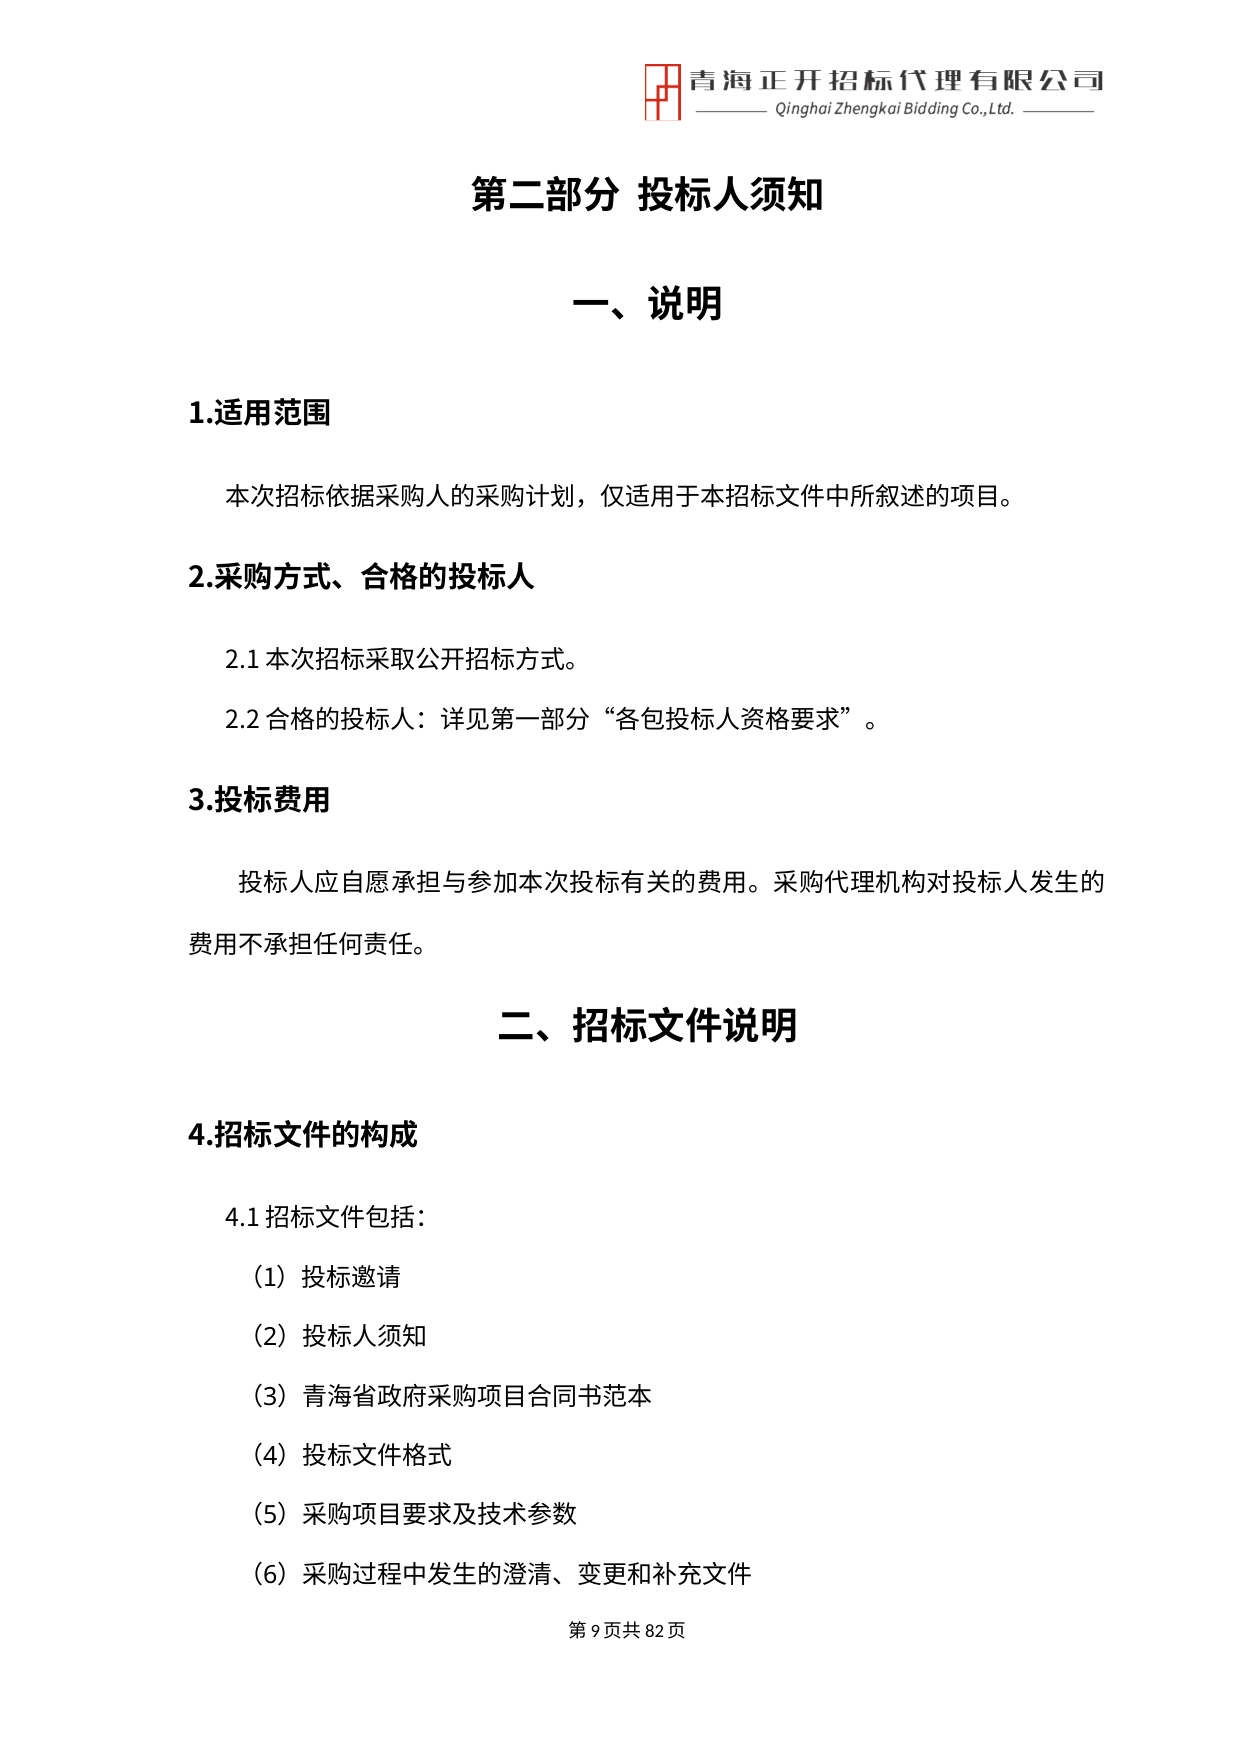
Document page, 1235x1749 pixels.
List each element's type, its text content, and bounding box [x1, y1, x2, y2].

title 4.招标文件的构成 [188, 1091, 1107, 1174]
text 本次招标依据采购人的采购计划，仅适用于本招标文件中所叙述的项目。 [188, 474, 1107, 515]
text （2）投标人须知 [188, 1314, 1107, 1355]
text （1）投标邀请 [188, 1254, 1107, 1296]
text （6）采购过程中发生的澄清、变更和补充文件 [188, 1552, 1107, 1593]
title 1.适用范围 [188, 370, 1107, 453]
title 2.采购方式、合格的投标人 [188, 533, 1107, 616]
text 4.1招标文件包括： [188, 1195, 1107, 1236]
title 二、招标文件说明 [188, 981, 1107, 1064]
title 第二部分 投标人须知 [188, 150, 1107, 233]
picture [643, 64, 1103, 121]
title 3.投标费用 [188, 756, 1107, 839]
text （5）采购项目要求及技术参数 [188, 1492, 1107, 1534]
title 一、说明 [188, 260, 1107, 343]
text 投标人应自愿承担与参加本次投标有关的费用。采购代理机构对投标人发生的费用不承担任何责任。 [188, 860, 1107, 963]
text 2.1本次招标采取公开招标方式。 [188, 637, 1107, 678]
text 2.2合格的投标人：详见第一部分“各包投标人资格要求”。 [188, 697, 1107, 738]
text （4）投标文件格式 [188, 1433, 1107, 1474]
text （3）青海省政府采购项目合同书范本 [188, 1373, 1107, 1415]
